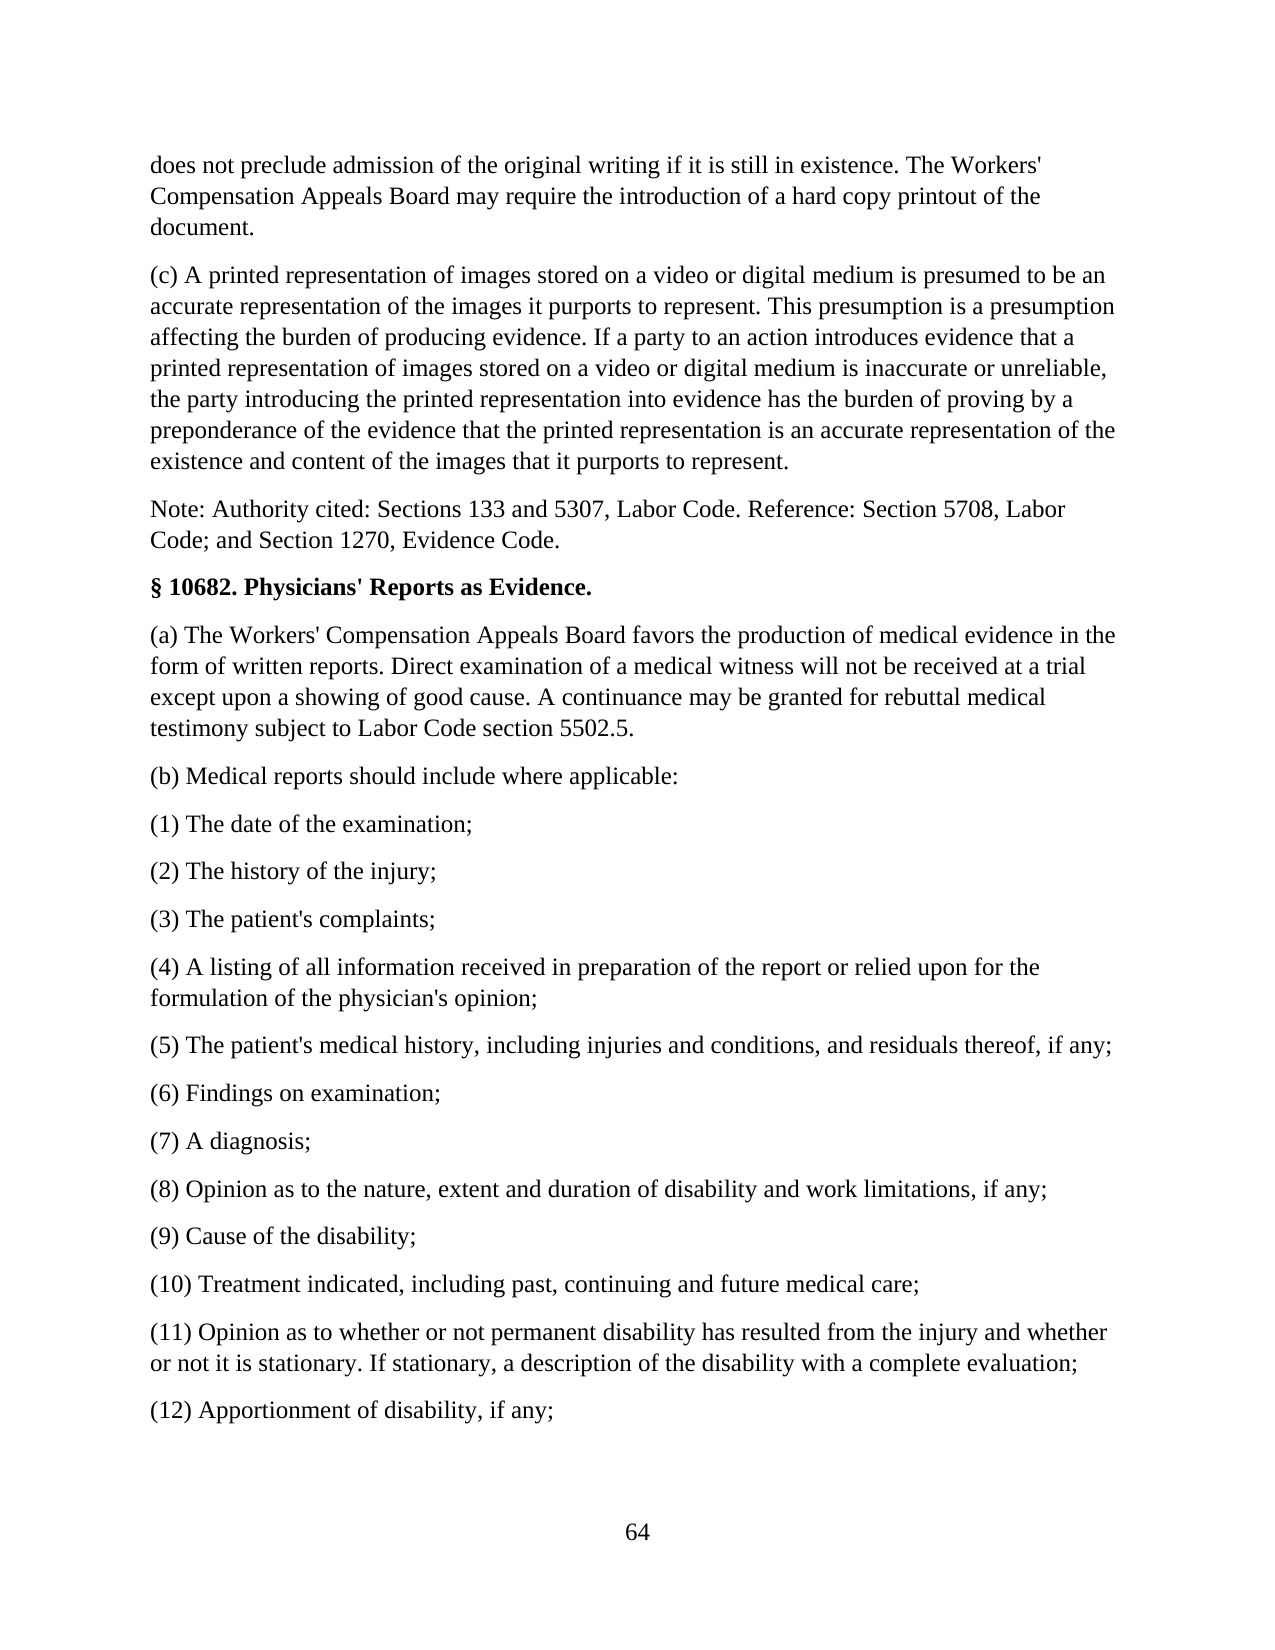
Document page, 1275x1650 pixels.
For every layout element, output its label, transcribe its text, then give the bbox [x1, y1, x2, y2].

text (1) The date of the examination; [150, 809, 1125, 837]
text (10) Treatment indicated, including past, continuing and future medical care; [150, 1269, 1125, 1298]
text (c) A printed representation of images stored on a video or digital medium is presumed to be an accurate representation of the images it purports to represent. This presumption is a presumption affecting the burden of producing evidence. If a party to an action introduces evidence that a printed representation of images stored on a video or digital medium is inaccurate or unreliable, the party introducing the printed representation into evidence has the burden of proving by a preponderance of the evidence that the printed representation is an accurate representation of the existence and content of the images that it purports to represent. [150, 260, 1125, 475]
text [150, 150, 1125, 241]
text (8) Opinion as to the nature, extent and duration of disability and work limitations, if any; [150, 1174, 1125, 1202]
text (11) Opinion as to whether or not permanent disability has resulted from the injury and whether or not it is stationary. If stationary, a description of the disability with a complete evaluation; [150, 1317, 1125, 1377]
text (12) Apportionment of disability, if any; [150, 1396, 1125, 1424]
subtitle § 10682. Physicians' Reports as Evidence. [150, 572, 1125, 601]
text (3) The patient's complaints; [150, 904, 1125, 933]
text (a) The Workers' Compensation Appeals Board favors the production of medical evidence in the form of written reports. Direct examination of a medical witness will not be received at a trial except upon a showing of good cause. A continuance may be granted for rebuttal medical testimony subject to Labor Code section 5502.5. [150, 620, 1125, 742]
text (4) A listing of all information received in preparation of the report or relied upon for the formulation of the physician's opinion; [150, 952, 1125, 1012]
text (9) Cause of the disability; [150, 1221, 1125, 1250]
text (6) Findings on examination; [150, 1078, 1125, 1107]
text (5) The patient's medical history, including injuries and conditions, and residuals thereof, if any; [150, 1031, 1125, 1059]
text Note: Authority cited: Sections 133 and 5307, Labor Code. Reference: Section 5708, Labor Code; and Section 1270, Evidence Code. [150, 494, 1125, 553]
text (7) A diagnosis; [150, 1126, 1125, 1155]
text (2) The history of the injury; [150, 856, 1125, 885]
text (b) Medical reports should include where applicable: [150, 761, 1125, 790]
